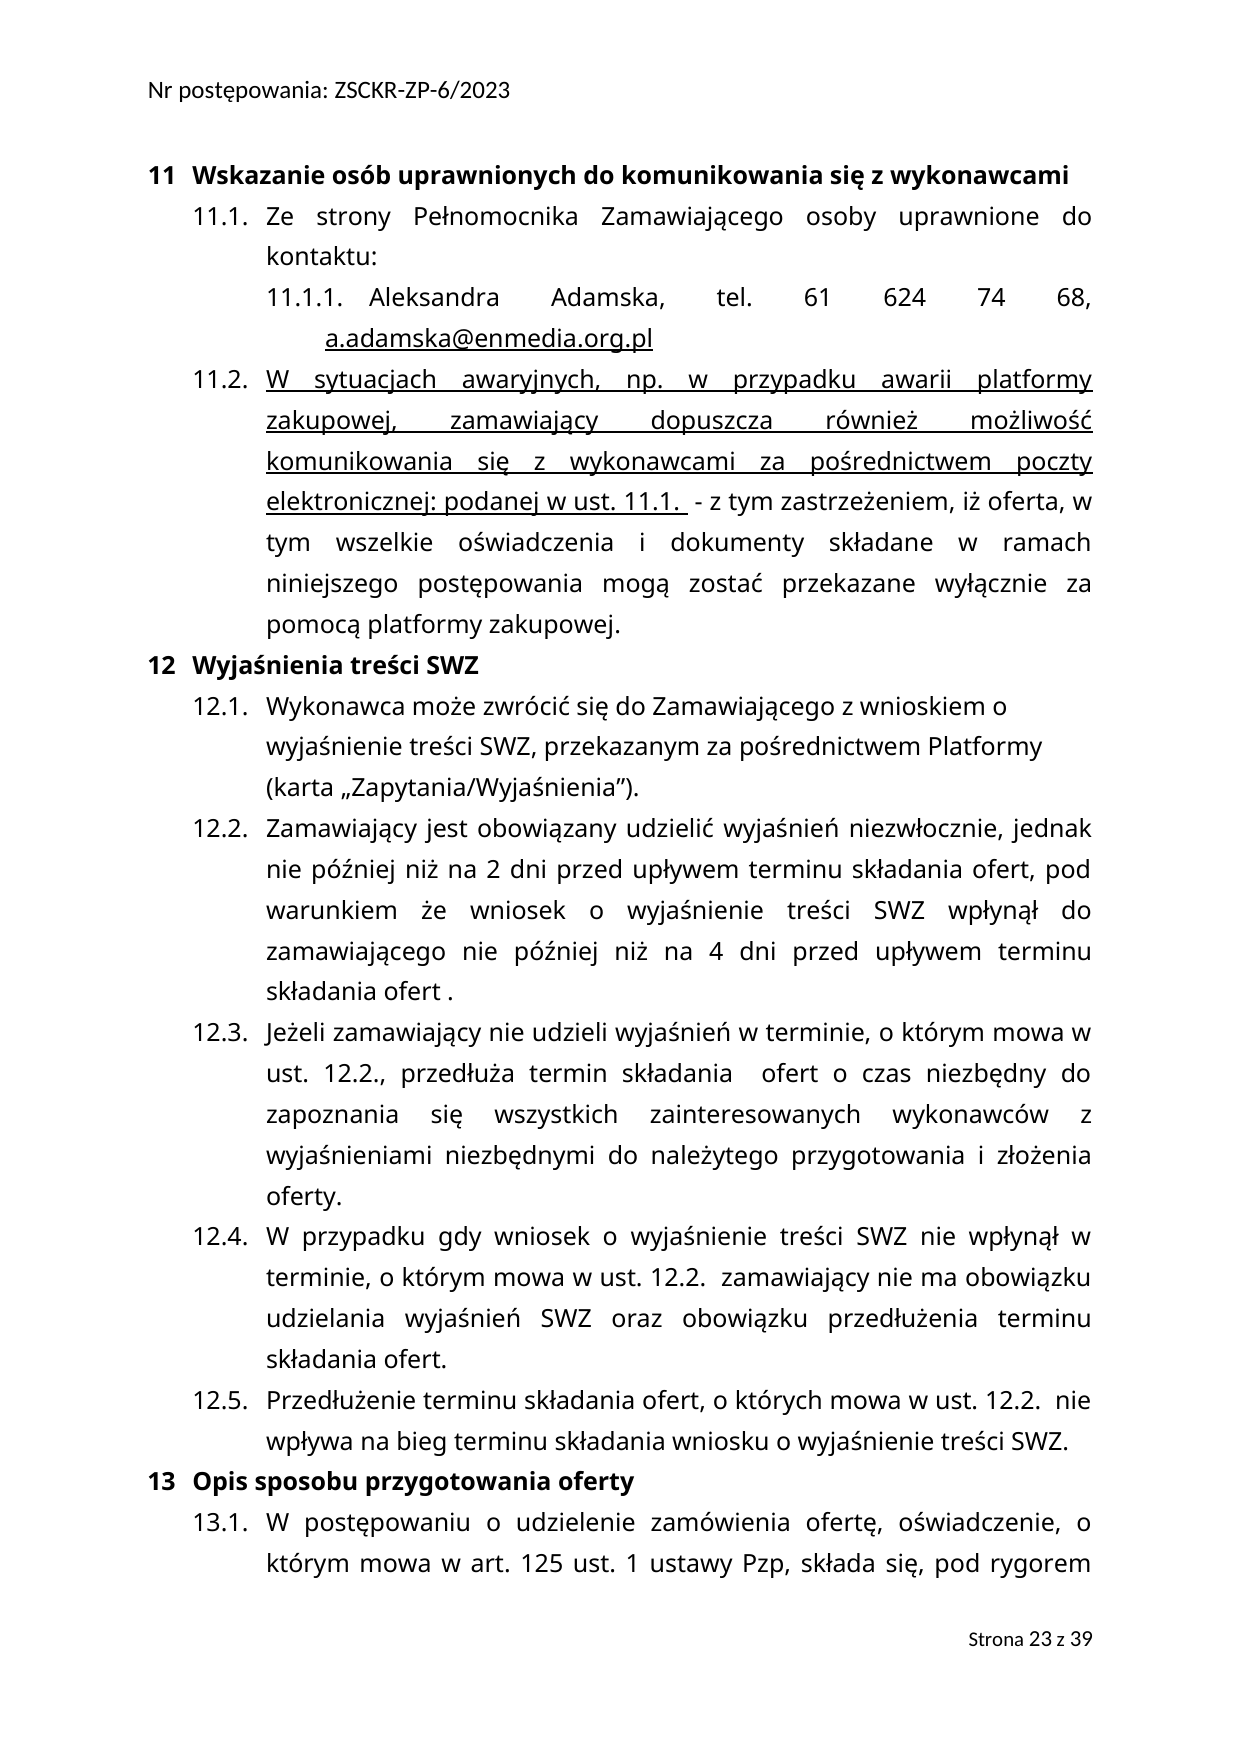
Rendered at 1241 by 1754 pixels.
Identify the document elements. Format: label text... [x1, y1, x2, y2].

list Zamawiający jest obowiązany udzielić wyjaśnień niezwłocznie, jednak nie później niż na 2 dni przed upływem terminu składania ofert, pod warunkiem że wniosek o wyjaśnienie treści SWZ wpłynął do zamawiającego nie później niż na 4 dni przed upływem terminu składania ofert . [192, 811, 1093, 1008]
list Jeżeli zamawiający nie udzieli wyjaśnień w terminie, o którym mowa w ust. 12.2., przedłuża termin składania ofert o czas niezbędny do zapoznania się wszystkich zainteresowanych wykonawców z wyjaśnieniami niezbędnymi do należytego przygotowania i złożenia oferty. [192, 1015, 1093, 1212]
subtitle Opis sposobu przygotowania oferty [147, 1464, 1093, 1498]
list W przypadku gdy wniosek o wyjaśnienie treści SWZ nie wpłynął w terminie, o którym mowa w ust. 12.2. zamawiający nie ma obowiązku udzielania wyjaśnień SWZ oraz obowiązku przedłużenia terminu składania ofert. [192, 1219, 1093, 1376]
list Przedłużenie terminu składania ofert, o których mowa w ust. 12.2. nie wpływa na bieg terminu składania wniosku o wyjaśnienie treści SWZ. [192, 1382, 1093, 1457]
list W sytuacjach awaryjnych, np. w przypadku awarii platformy zakupowej, zamawiający dopuszcza również możliwość komunikowania się z wykonawcami za pośrednictwem poczty elektronicznej: podanej w ust. 11.1. - z tym zastrzeżeniem, iż oferta, w tym wszelkie oświadczenia i dokumenty składane w ramach niniejszego postępowania mogą zostać przekazane wyłącznie za pomocą platformy zakupowej. [192, 362, 1093, 641]
subtitle Wskazanie osób uprawnionych do komunikowania się z wykonawcami [148, 157, 1093, 191]
subtitle Wyjaśnienia treści SWZ [147, 647, 1093, 681]
list Wykonawca może zwrócić się do Zamawiającego z wnioskiem o wyjaśnienie treści SWZ, przekazanym za pośrednictwem Platformy (karta „Zapytania/Wyjaśnienia”). [192, 688, 1093, 804]
list Ze strony Pełnomocnika Zamawiającego osoby uprawnione do kontaktu: [192, 198, 1093, 273]
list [192, 1505, 1093, 1580]
list Aleksandra Adamska, tel. 61 624 74 68, a.adamska@enmedia.org.pl [266, 280, 1093, 355]
